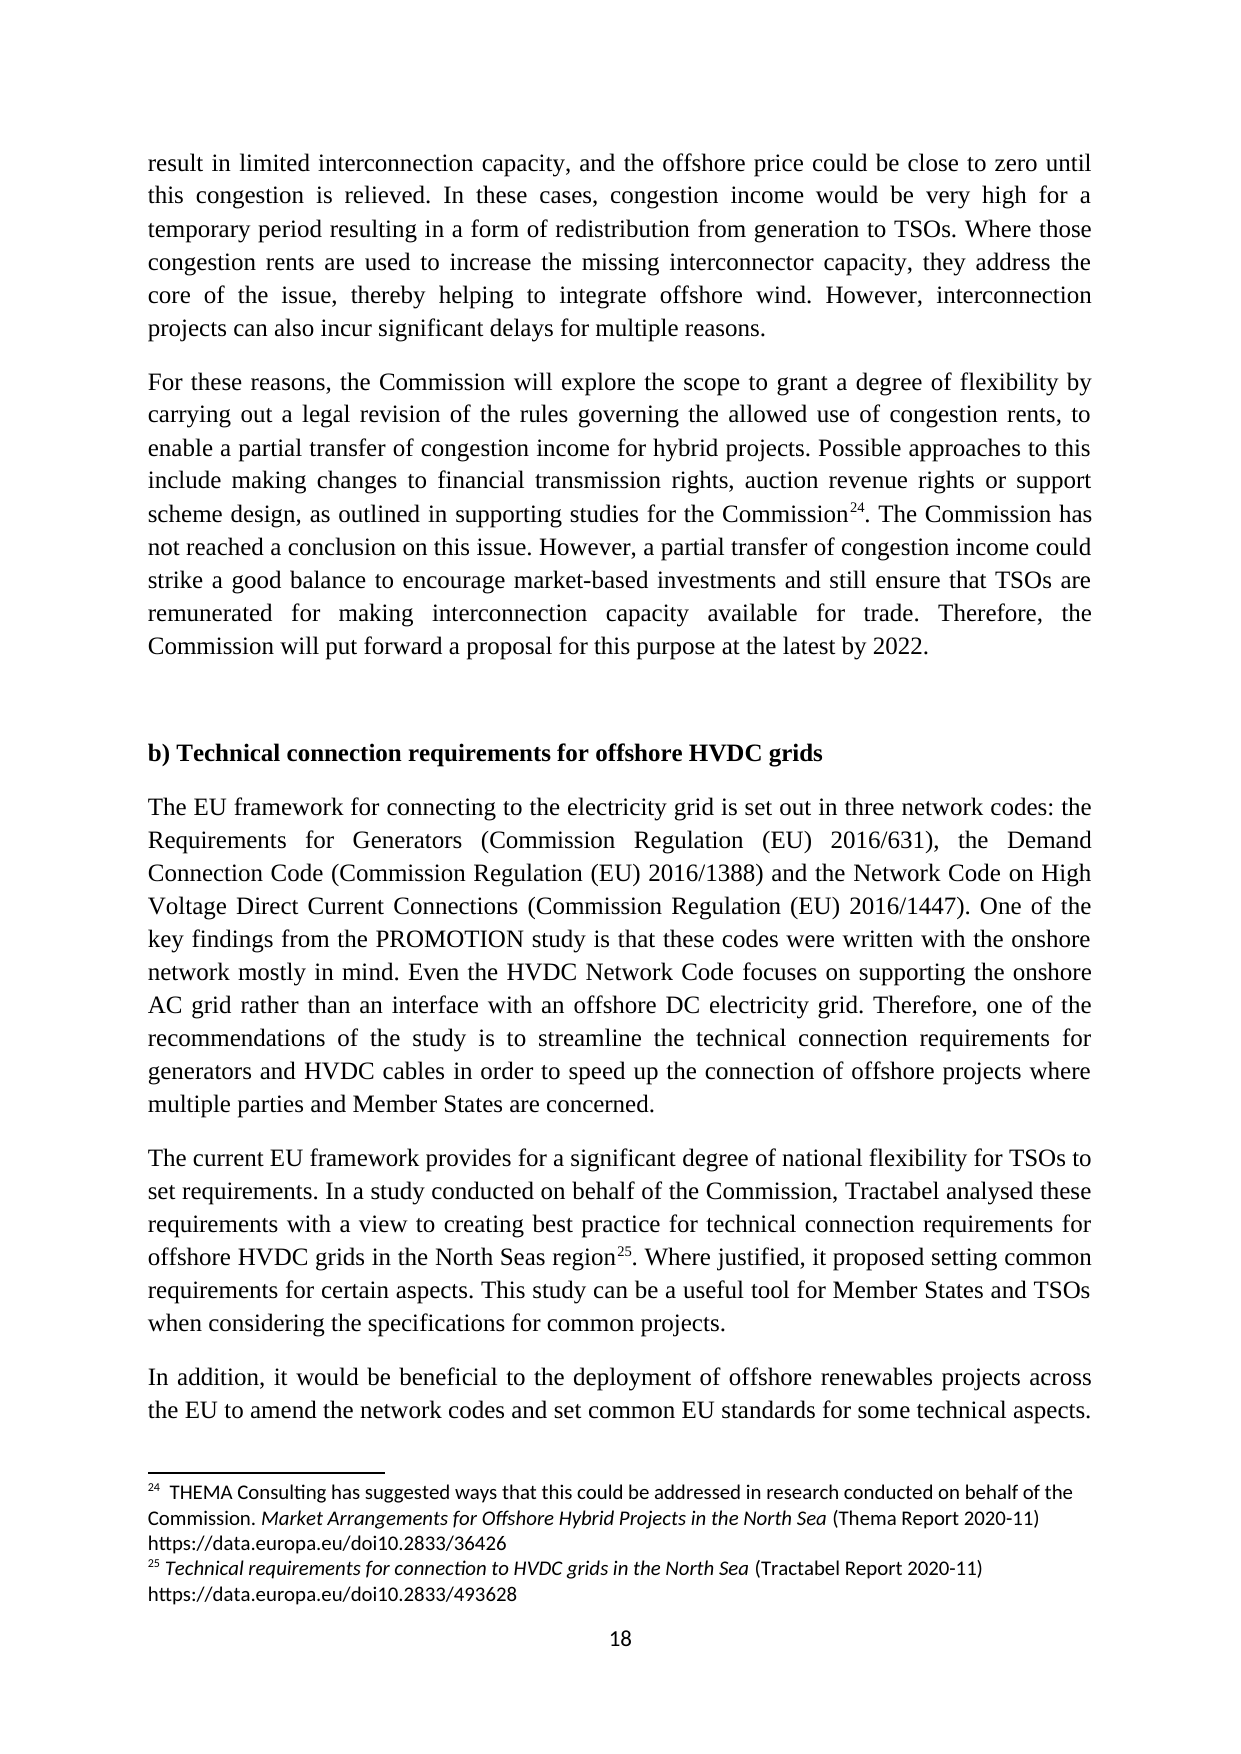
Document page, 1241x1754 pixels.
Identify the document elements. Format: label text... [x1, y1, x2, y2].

text The EU framework for connecting to the electricity grid is set out in three network codes: the Requirements for Generators (Commission Regulation (EU) 2016/631), the Demand Connection Code (Commission Regulation (EU) 2016/1388) and the Network Code on High Voltage Direct Current Connections (Commission Regulation (EU) 2016/1447). One of the key findings from the PROMOTION study is that these codes were written with the onshore network mostly in mind. Even the HVDC Network Code focuses on supporting the onshore AC grid rather than an interface with an offshore DC electricity grid. Therefore, one of the recommendations of the study is to streamline the technical connection requirements for generators and HVDC cables in order to speed up the connection of offshore projects where multiple parties and Member States are concerned. [148, 792, 1093, 1118]
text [148, 1362, 1093, 1424]
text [148, 148, 1093, 341]
text b) Technical connection requirements for offshore HVDC grids [148, 738, 1093, 767]
text The current EU framework provides for a significant degree of national flexibility for TSOs to set requirements. In a study conducted on behalf of the Commission, Tractabel analysed these requirements with a view to creating best practice for technical connection requirements for offshore HVDC grids in the North Seas region. Where justified, it proposed setting common requirements for certain aspects. This study can be a useful tool for Member States and TSOs when considering the specifications for common projects. [148, 1143, 1093, 1337]
text For these reasons, the Commission will explore the scope to grant a degree of flexibility by carrying out a legal revision of the rules governing the allowed use of congestion rents, to enable a partial transfer of congestion income for hybrid projects. Possible approaches to this include making changes to financial transmission rights, auction revenue rights or support scheme design, as outlined in supporting studies for the Commission. The Commission has not reached a conclusion on this issue. However, a partial transfer of congestion income could strike a good balance to encourage market-based investments and still ensure that TSOs are remunerated for making interconnection capacity available for trade. Therefore, the Commission will put forward a proposal for this purpose at the latest by 2022. [148, 367, 1093, 659]
